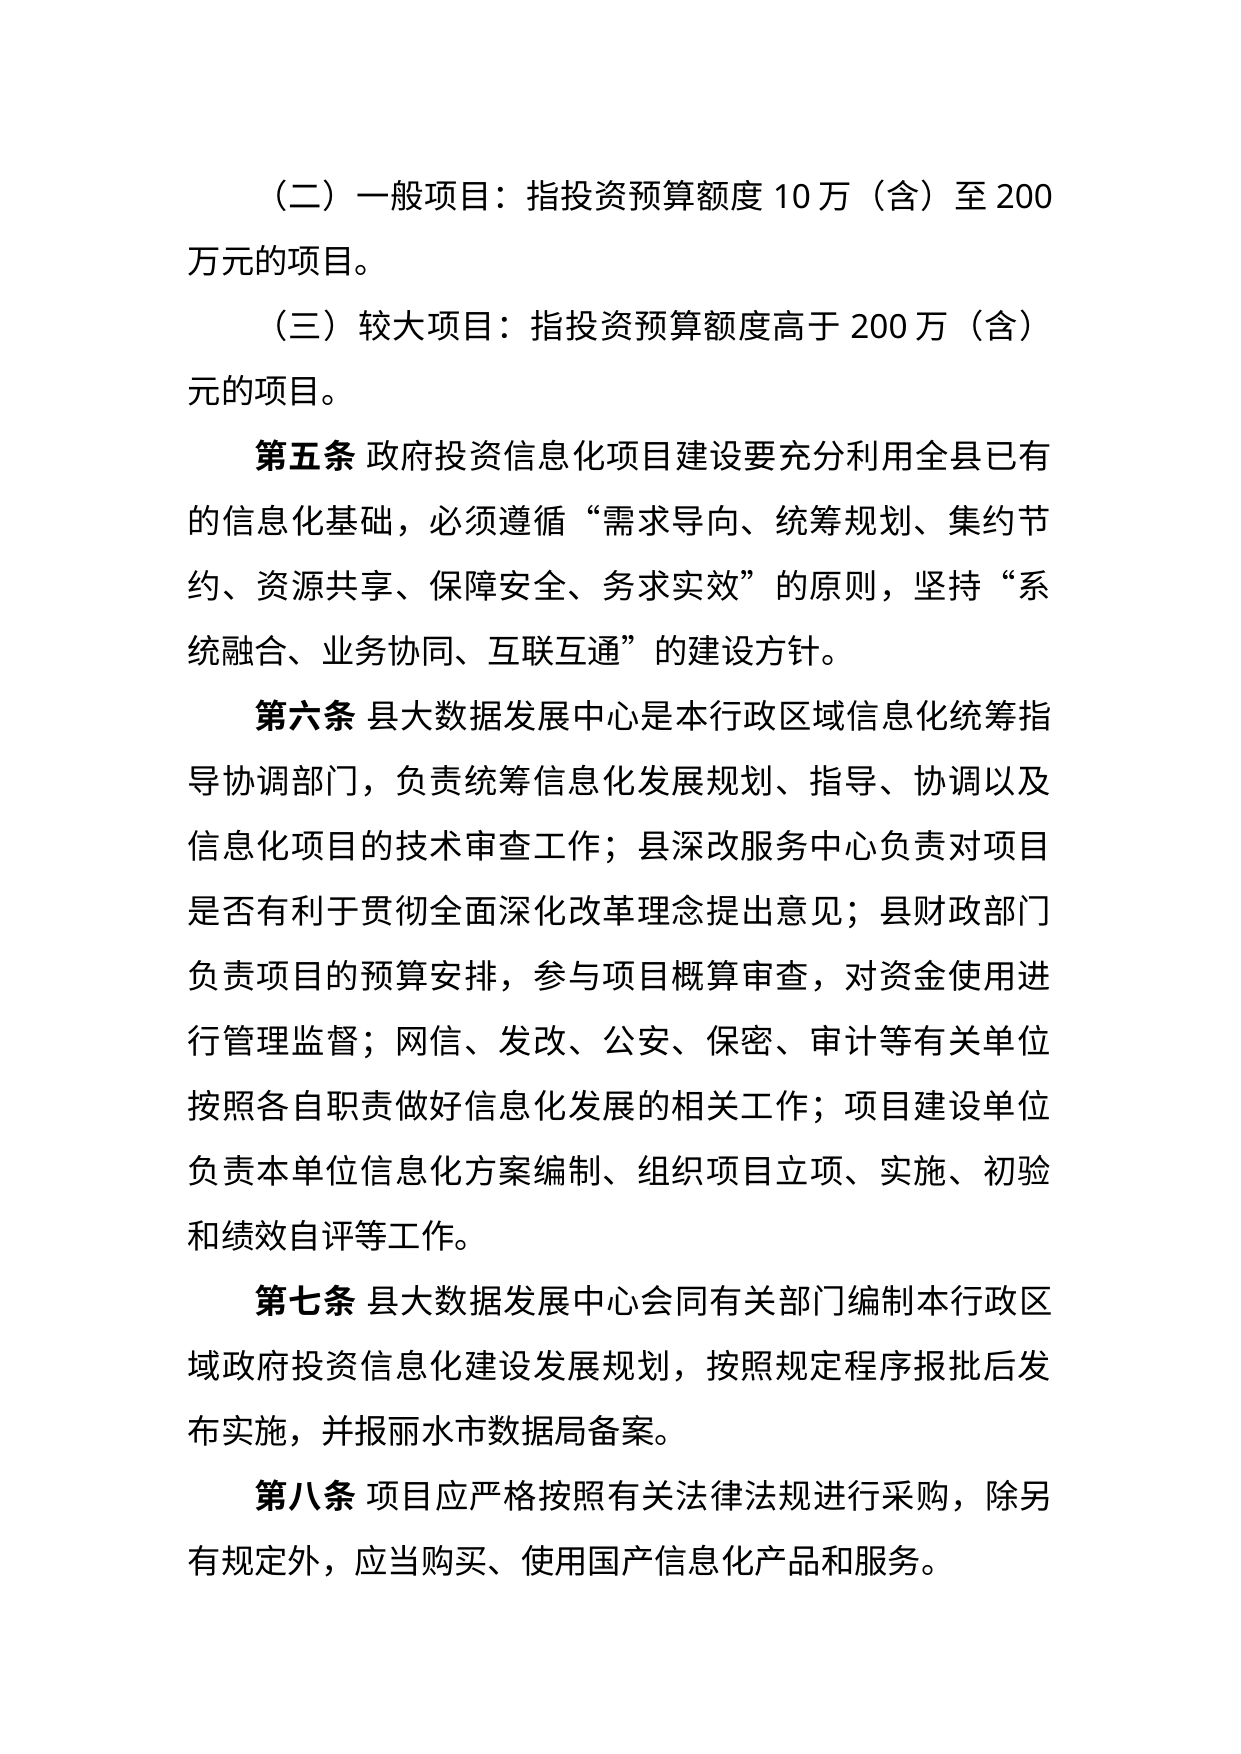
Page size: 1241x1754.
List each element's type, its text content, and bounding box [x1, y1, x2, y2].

text 第六条 县大数据发展中心是本行政区域信息化统筹指导协调部门，负责统筹信息化发展规划、指导、协调以及信息化项目的技术审查工作；县深改服务中心负责对项目是否有利于贯彻全面深化改革理念提出意见；县财政部门负责项目的预算安排，参与项目概算审查，对资金使用进行管理监督；网信、发改、公安、保密、审计等有关单位按照各自职责做好信息化发展的相关工作；项目建设单位负责本单位信息化方案编制、组织项目立项、实施、初验和绩效自评等工作。 [187, 682, 1053, 1267]
text （三）较大项目：指投资预算额度高于200万（含）元的项目。 [187, 292, 1053, 422]
text 第八条 项目应严格按照有关法律法规进行采购，除另有规定外，应当购买、使用国产信息化产品和服务。 [187, 1462, 1053, 1592]
text 第七条 县大数据发展中心会同有关部门编制本行政区域政府投资信息化建设发展规划，按照规定程序报批后发布实施，并报丽水市数据局备案。 [187, 1267, 1053, 1462]
text （二）一般项目：指投资预算额度10万（含）至200万元的项目。 [187, 162, 1053, 292]
text 第五条 政府投资信息化项目建设要充分利用全县已有的信息化基础，必须遵循“需求导向、统筹规划、集约节约、资源共享、保障安全、务求实效”的原则，坚持“系统融合、业务协同、互联互通”的建设方针。 [187, 422, 1053, 682]
